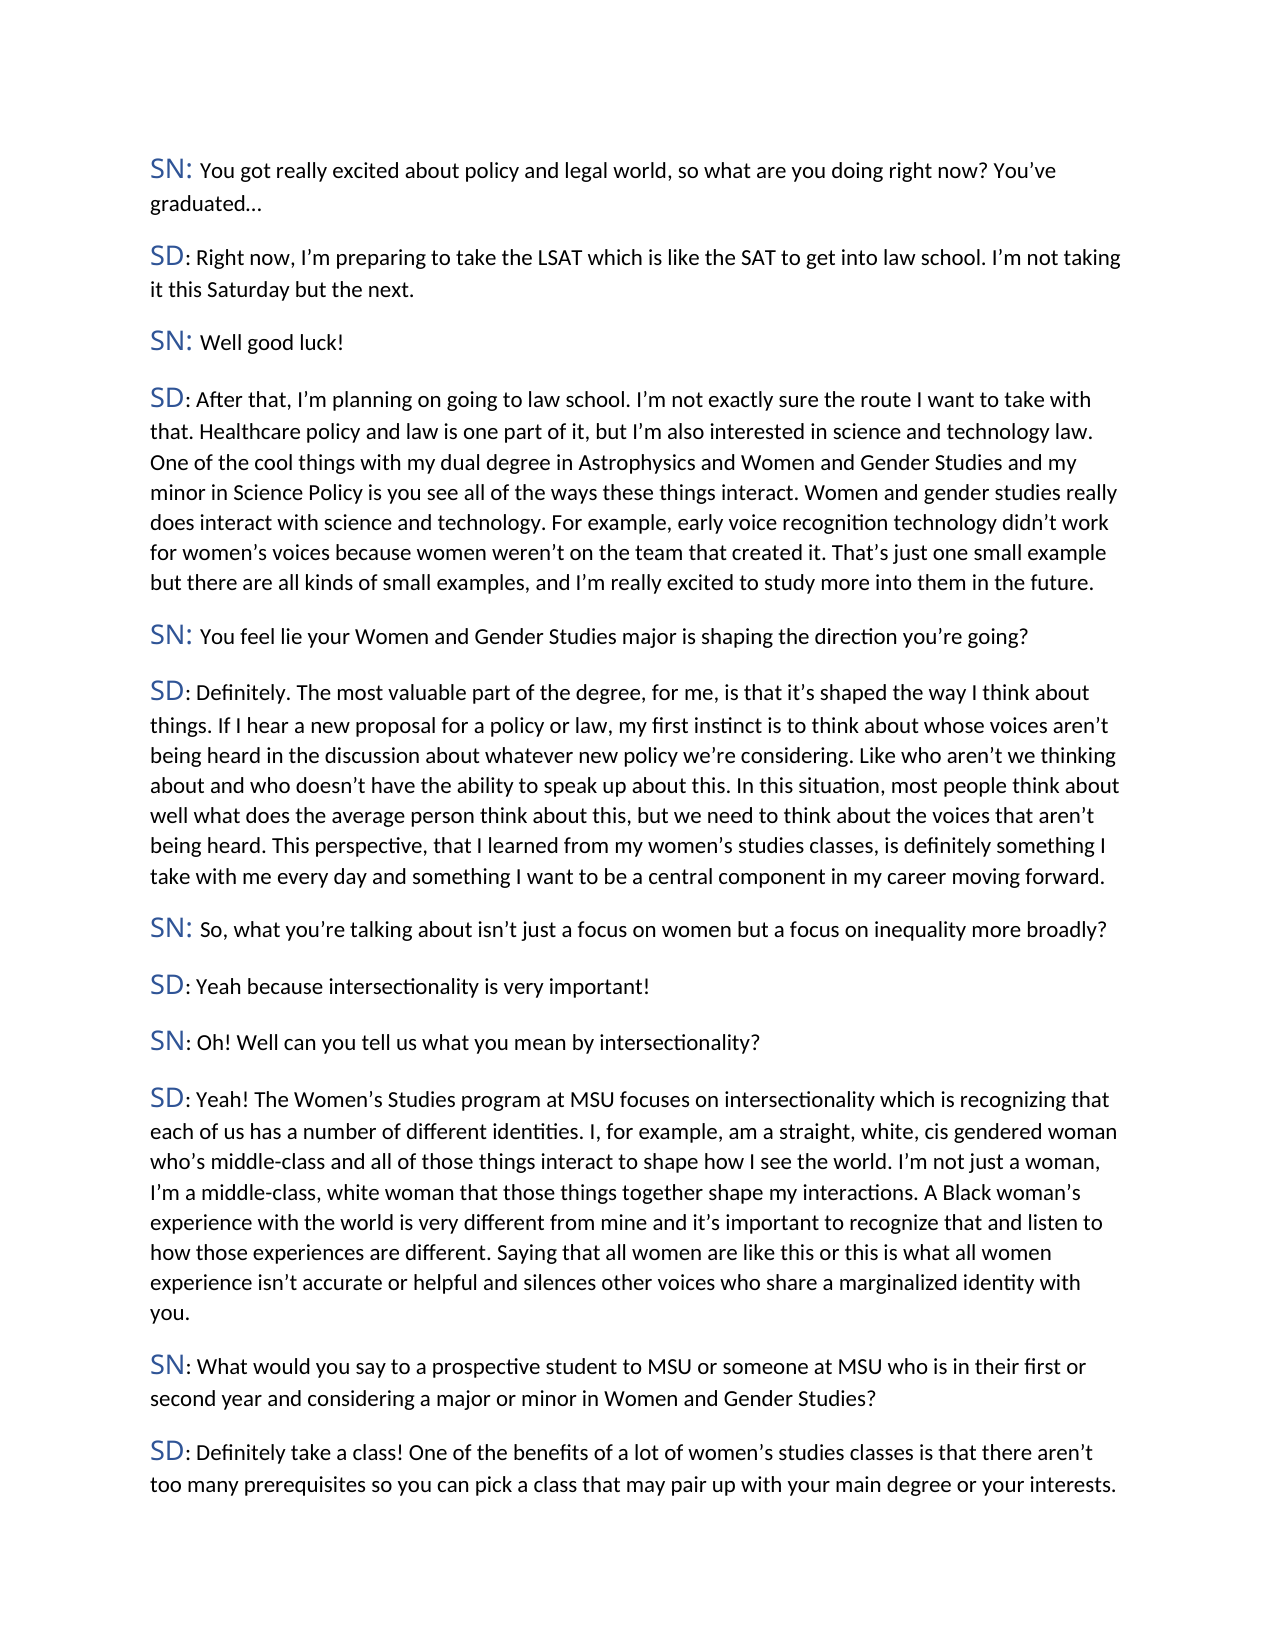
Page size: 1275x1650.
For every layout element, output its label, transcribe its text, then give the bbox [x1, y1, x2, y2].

text SN: You feel lie your Women and Gender Studies major is shaping the direction you’re going? [150, 615, 1125, 652]
text SN: You got really excited about policy and legal world, so what are you doing right now? You’ve graduated… [150, 150, 1125, 217]
text SN: Oh! Well can you tell us what you mean by intersectionality? [150, 1022, 1125, 1058]
text SD: Yeah because intersectionality is very important! [150, 965, 1125, 1002]
text SD: Definitely. The most valuable part of the degree, for me, is that it’s shaped the way I think about things. If I hear a new proposal for a policy or law, my first instinct is to think about whose voices aren’t being heard in the discussion about whatever new policy we’re considering. Like who aren’t we thinking about and who doesn’t have the ability to speak up about this. In this situation, most people think about well what does the average person think about this, but we need to think about the voices that aren’t being heard. This perspective, that I learned from my women’s studies classes, is definitely something I take with me every day and something I want to be a central component in my career moving forward. [150, 672, 1125, 890]
text SN: So, what you’re talking about isn’t just a focus on women but a focus on inequality more broadly? [150, 909, 1125, 946]
text SD: Right now, I’m preparing to take the LSAT which is like the SAT to get into law school. I’m not taking it this Saturday but the next. [150, 236, 1125, 303]
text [150, 1431, 1125, 1498]
text SD: Yeah! The Women’s Studies program at MSU focuses on intersectionality which is recognizing that each of us has a number of different identities. I, for example, am a straight, white, cis gendered woman who’s middle-class and all of those things interact to shape how I see the world. I’m not just a woman, I’m a middle-class, white woman that those things together shape my interactions. A Black woman’s experience with the world is very different from mine and it’s important to recognize that and listen to how those experiences are different. Saying that all women are like this or this is what all women experience isn’t accurate or helpful and silences other voices who share a marginalized identity with you. [150, 1078, 1125, 1326]
text SN: Well good luck! [150, 322, 1125, 359]
text SD: After that, I’m planning on going to law school. I’m not exactly sure the route I want to take with that. Healthcare policy and law is one part of it, but I’m also interested in science and technology law. One of the cool things with my dual degree in Astrophysics and Women and Gender Studies and my minor in Science Policy is you see all of the ways these things interact. Women and gender studies really does interact with science and technology. For example, early voice recognition technology didn’t work for women’s voices because women weren’t on the team that created it. That’s just one small example but there are all kinds of small examples, and I’m really excited to study more into them in the future. [150, 378, 1125, 596]
text SN: What would you say to a prospective student to MSU or someone at MSU who is in their first or second year and considering a major or minor in Women and Gender Studies? [150, 1345, 1125, 1412]
